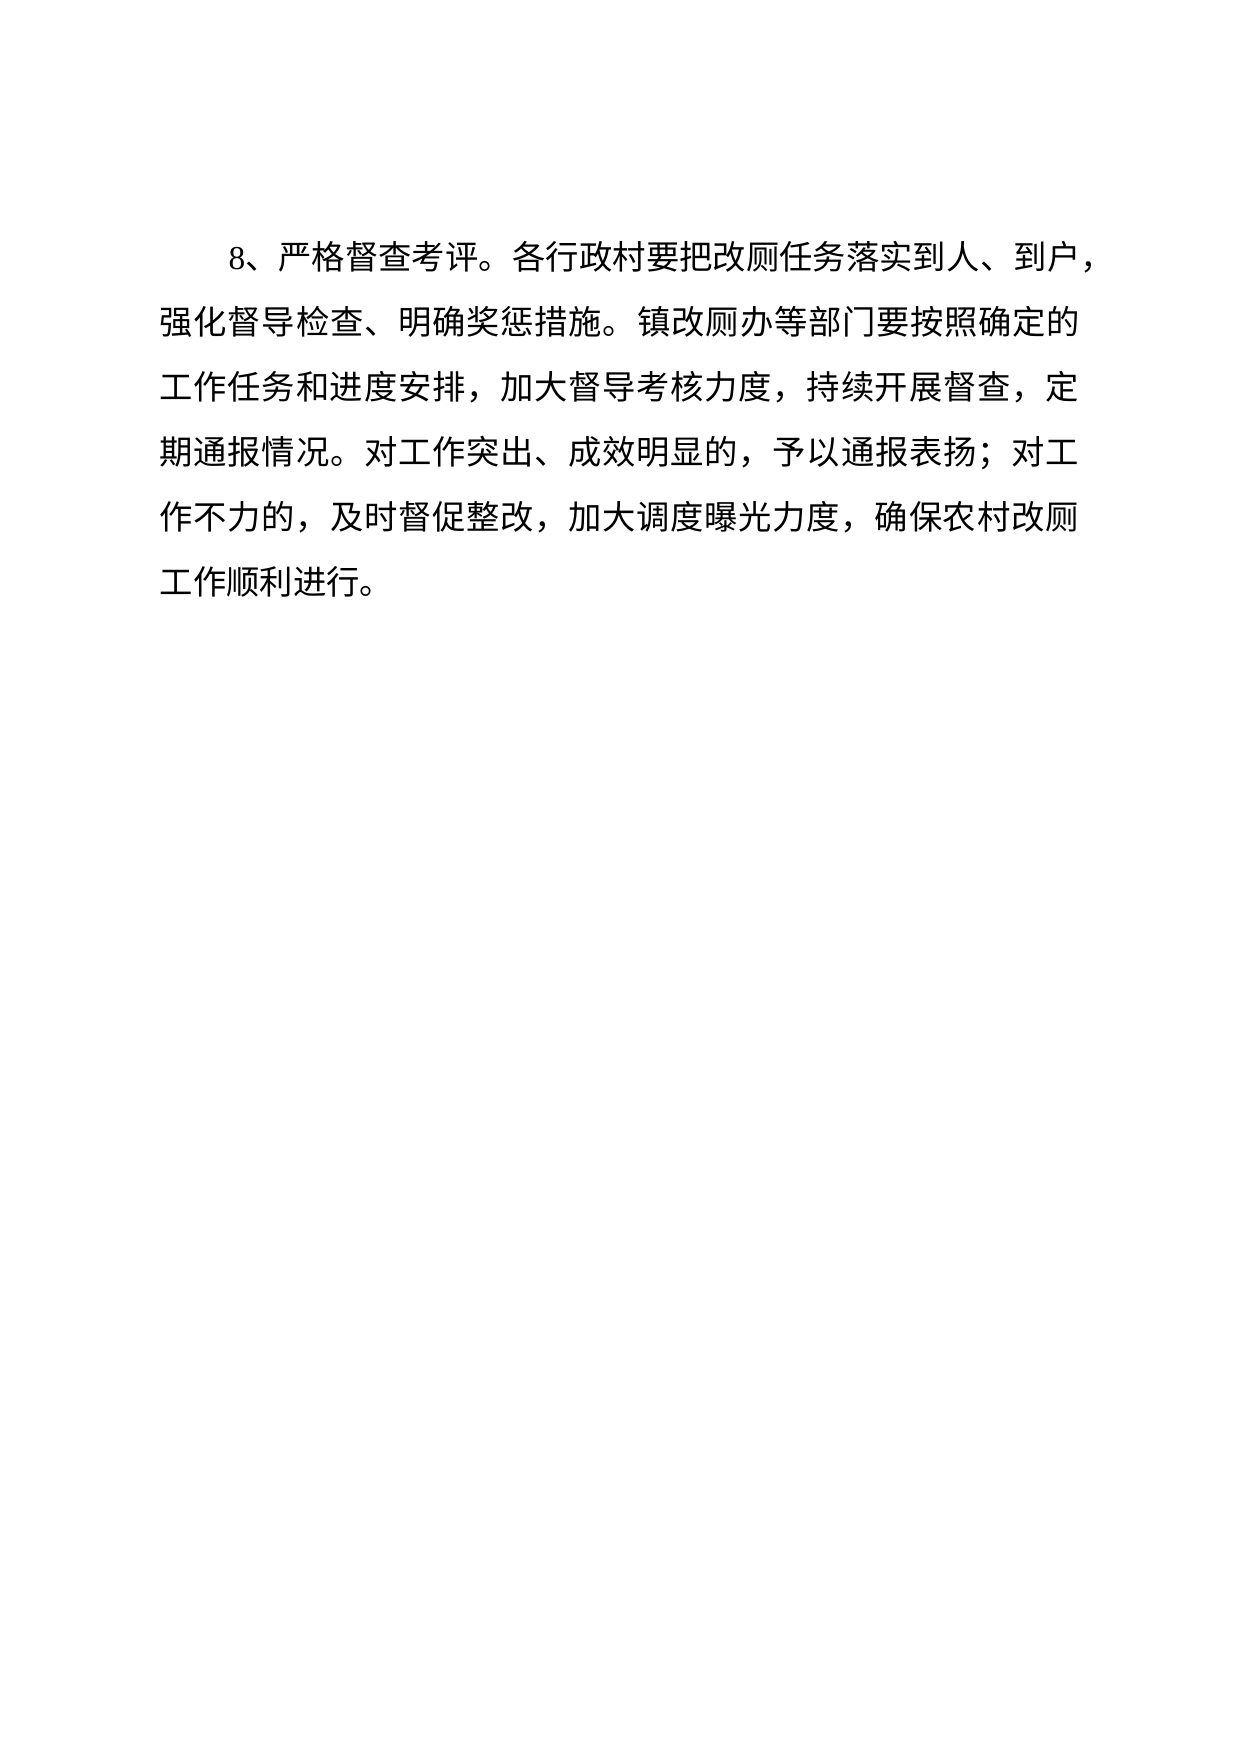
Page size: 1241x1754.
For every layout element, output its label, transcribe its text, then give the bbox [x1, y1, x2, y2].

text 8、严格督查考评。各行政村要把改厕任务落实到人、到户，强化督导检查、明确奖惩措施。镇改厕办等部门要按照确定的工作任务和进度安排，加大督导考核力度，持续开展督查，定期通报情况。对工作突出、成效明显的，予以通报表扬；对工作不力的，及时督促整改，加大调度曝光力度，确保农村改厕工作顺利进行。 [159, 222, 1081, 612]
